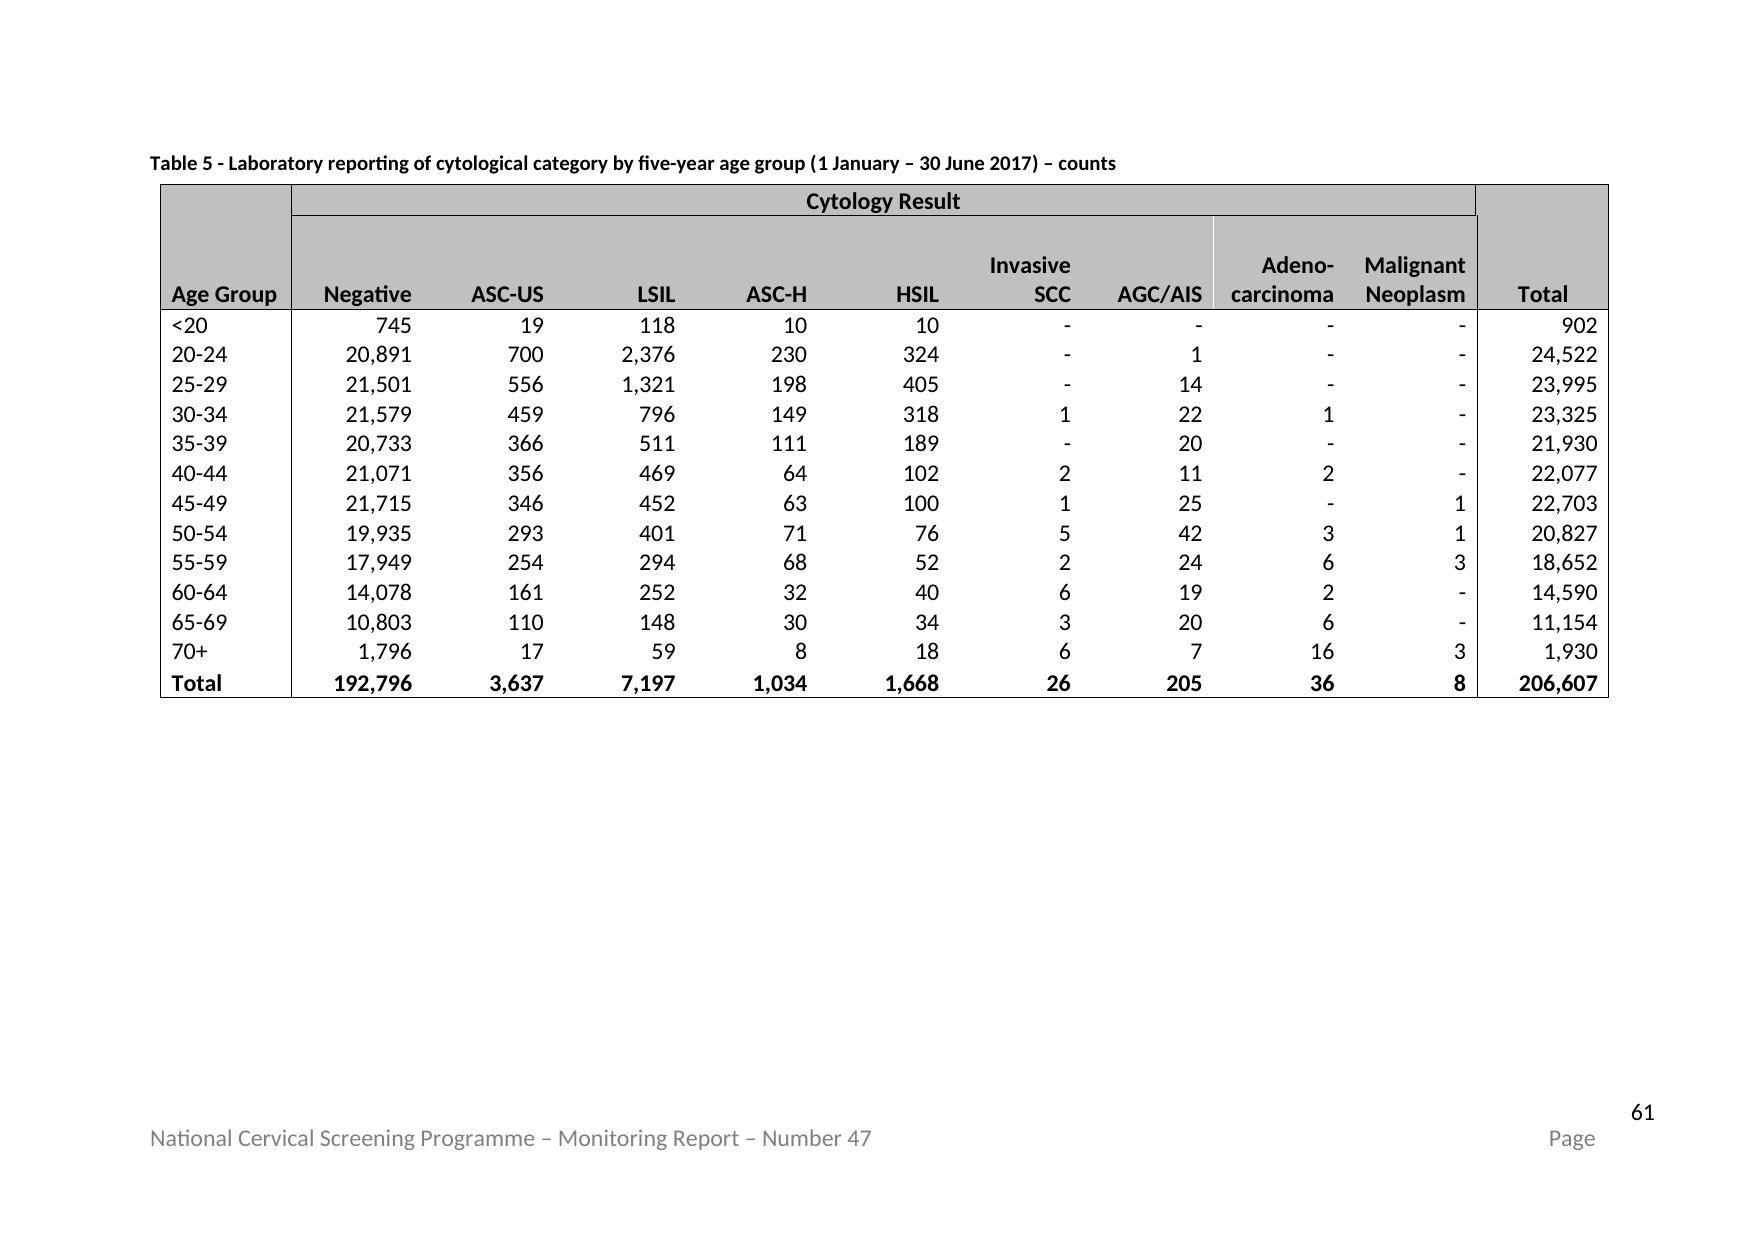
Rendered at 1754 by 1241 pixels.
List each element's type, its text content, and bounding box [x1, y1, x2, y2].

table_cell 1 [950, 488, 1082, 517]
table_cell 293 [423, 517, 555, 547]
table_cell 2 [950, 547, 1082, 577]
table_cell 118 [555, 310, 687, 339]
table_cell 55-59 [161, 547, 291, 577]
table_cell 102 [818, 458, 950, 487]
table_cell HSIL [818, 216, 950, 309]
table_cell 700 [423, 339, 555, 369]
table_cell 6 [1214, 547, 1345, 577]
table_cell Malignant Neoplasm [1345, 215, 1477, 309]
table_cell 68 [687, 547, 818, 577]
table_cell 30-34 [161, 399, 291, 428]
table_cell 14 [1082, 369, 1213, 398]
table_cell 401 [555, 517, 687, 547]
table_cell 2 [1214, 577, 1345, 606]
table_cell Age Group [161, 215, 291, 309]
table_cell 35-39 [161, 428, 291, 458]
table_cell 21,071 [292, 458, 423, 487]
table_cell 22 [1082, 399, 1213, 428]
table_cell 25-29 [161, 369, 291, 398]
table_cell 452 [555, 488, 687, 517]
table_cell 59 [555, 636, 687, 666]
table_cell 52 [818, 547, 950, 577]
table_cell 23,325 [1478, 399, 1608, 428]
table_cell 8 [687, 636, 818, 666]
table_cell 1,930 [1478, 636, 1608, 666]
table_cell - [950, 339, 1082, 369]
table_cell 3 [950, 606, 1082, 636]
table_cell 252 [555, 577, 687, 606]
table_cell 318 [818, 399, 950, 428]
table_cell 20,733 [292, 428, 423, 458]
table_cell 294 [555, 547, 687, 577]
table_cell - [1345, 310, 1477, 339]
table_cell 63 [687, 488, 818, 517]
table_cell 8 [1345, 666, 1477, 697]
table_cell 20 [1082, 428, 1213, 458]
table_cell 17,949 [292, 547, 423, 577]
table_cell 2,376 [555, 339, 687, 369]
table_cell 1,796 [292, 636, 423, 666]
table_cell 22,077 [1478, 458, 1608, 487]
table_cell 205 [1082, 666, 1213, 697]
table_cell 1 [1345, 488, 1477, 517]
table_cell 64 [687, 458, 818, 487]
table_cell 21,930 [1478, 428, 1608, 458]
table_cell 161 [423, 577, 555, 606]
table_cell 6 [950, 577, 1082, 606]
table_cell 1 [950, 399, 1082, 428]
table_cell 16 [1214, 636, 1345, 666]
table_cell Total [1478, 215, 1608, 309]
table_cell - [950, 310, 1082, 339]
table_cell 11 [1082, 458, 1213, 487]
table_cell 469 [555, 458, 687, 487]
table_cell - [1345, 458, 1477, 487]
table_cell 6 [950, 636, 1082, 666]
table_cell - [1345, 606, 1477, 636]
table_cell ASC-US [423, 216, 555, 309]
table_cell 511 [555, 428, 687, 458]
table_cell 65-69 [161, 606, 291, 636]
table_cell 25 [1082, 488, 1213, 517]
table_cell 10,803 [292, 606, 423, 636]
table_cell - [1345, 428, 1477, 458]
table_cell 20,891 [292, 339, 423, 369]
table_cell 1,668 [818, 666, 950, 697]
table_cell - [1345, 369, 1477, 398]
table_cell 745 [292, 310, 423, 339]
table_cell 24 [1082, 547, 1213, 577]
table_header [1476, 185, 1608, 215]
table_cell 3 [1214, 517, 1345, 547]
table_cell 71 [687, 517, 818, 547]
table_cell 111 [687, 428, 818, 458]
table_cell Invasive SCC [950, 216, 1082, 309]
table_cell 100 [818, 488, 950, 517]
table_cell 1 [1082, 339, 1213, 369]
text Table 5 - Laboratory reporting of cytological category by five-year age group () – counts [150, 150, 1606, 175]
table_cell - [950, 428, 1082, 458]
table_cell - [1214, 339, 1345, 369]
table_cell 6 [1214, 606, 1345, 636]
table_cell 366 [423, 428, 555, 458]
table_cell 40-44 [161, 458, 291, 487]
table_cell 198 [687, 369, 818, 398]
table_cell 346 [423, 488, 555, 517]
table_cell 10 [818, 310, 950, 339]
table_cell 796 [555, 399, 687, 428]
table_cell Negative [292, 216, 423, 309]
table_cell - [1082, 310, 1213, 339]
table_cell 18 [818, 636, 950, 666]
table_cell 20,827 [1478, 517, 1608, 547]
table_cell 24,522 [1478, 339, 1608, 369]
table_cell - [1214, 428, 1345, 458]
table_cell 3,637 [423, 666, 555, 697]
table_cell 459 [423, 399, 555, 428]
table_cell 40 [818, 577, 950, 606]
table_cell 21,715 [292, 488, 423, 517]
table_cell 23,995 [1478, 369, 1608, 398]
table_cell 2 [950, 458, 1082, 487]
table_header Cytology Result [292, 185, 1475, 215]
table_cell 32 [687, 577, 818, 606]
table_cell 20-24 [161, 339, 291, 369]
table_cell 21,579 [292, 399, 423, 428]
table_cell 148 [555, 606, 687, 636]
table_cell 17 [423, 636, 555, 666]
table_cell LSIL [555, 216, 687, 309]
table_cell 324 [818, 339, 950, 369]
table_cell 14,590 [1478, 577, 1608, 606]
table_cell 1,034 [687, 666, 818, 697]
table_cell 110 [423, 606, 555, 636]
table_cell 189 [818, 428, 950, 458]
table_cell 149 [687, 399, 818, 428]
table_cell 3 [1345, 636, 1477, 666]
table_cell 405 [818, 369, 950, 398]
table_cell 19 [1082, 577, 1213, 606]
table_cell 3 [1345, 547, 1477, 577]
table_cell 192,796 [292, 666, 423, 697]
table_cell 70+ [161, 636, 291, 666]
table_cell 902 [1478, 310, 1608, 339]
table_header [161, 185, 291, 215]
table_cell 10 [687, 310, 818, 339]
table_cell - [1345, 399, 1477, 428]
table_cell <20 [161, 310, 291, 339]
table_cell - [950, 369, 1082, 398]
table_cell 2 [1214, 458, 1345, 487]
table_cell 7 [1082, 636, 1213, 666]
table_cell - [1214, 310, 1345, 339]
table_cell - [1345, 577, 1477, 606]
table_cell - [1345, 339, 1477, 369]
table_cell 76 [818, 517, 950, 547]
table_cell 556 [423, 369, 555, 398]
table_cell 45-49 [161, 488, 291, 517]
table_cell 356 [423, 458, 555, 487]
table_cell 1 [1214, 399, 1345, 428]
table_cell ASC-H [687, 216, 818, 309]
table_cell 18,652 [1478, 547, 1608, 577]
table_cell 22,703 [1478, 488, 1608, 517]
table_cell 30 [687, 606, 818, 636]
table_cell 5 [950, 517, 1082, 547]
table_cell 1,321 [555, 369, 687, 398]
table_cell 7,197 [555, 666, 687, 697]
table_cell 1 [1345, 517, 1477, 547]
table_cell - [1214, 369, 1345, 398]
table_cell 60-64 [161, 577, 291, 606]
table_cell 11,154 [1478, 606, 1608, 636]
table_cell AGC/AIS [1082, 216, 1213, 309]
table_cell 14,078 [292, 577, 423, 606]
table_cell 19 [423, 310, 555, 339]
table_cell 36 [1214, 666, 1345, 697]
table_cell 26 [950, 666, 1082, 697]
table_cell 206,607 [1478, 666, 1608, 697]
table_cell 19,935 [292, 517, 423, 547]
table_cell 34 [818, 606, 950, 636]
table_cell 42 [1082, 517, 1213, 547]
table_cell 230 [687, 339, 818, 369]
table_cell 254 [423, 547, 555, 577]
table_cell Adeno-carcinoma [1214, 216, 1345, 309]
table_cell - [1214, 488, 1345, 517]
table_cell 20 [1082, 606, 1213, 636]
table_cell 50-54 [161, 517, 291, 547]
table_cell 21,501 [292, 369, 423, 398]
table_cell Total [161, 666, 291, 697]
